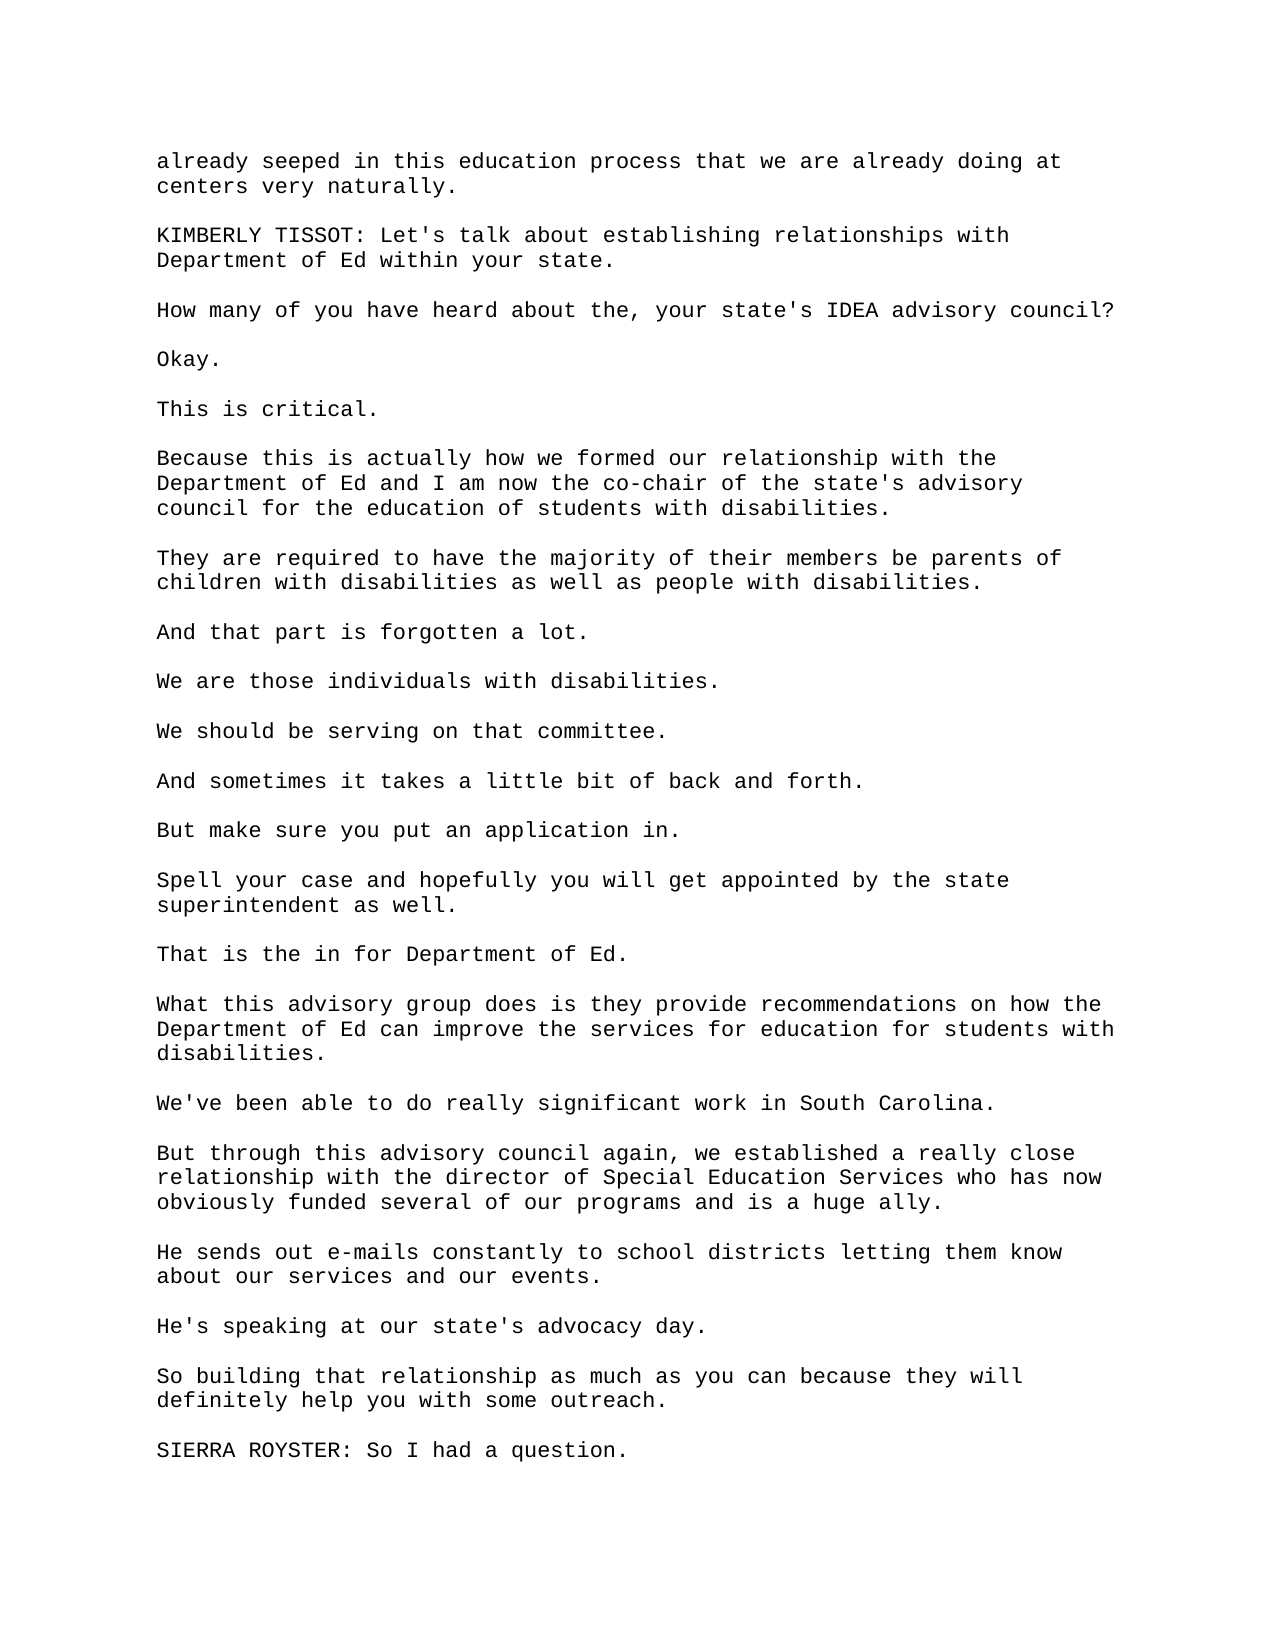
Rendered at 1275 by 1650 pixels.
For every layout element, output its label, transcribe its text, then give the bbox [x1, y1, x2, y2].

text That is the in for Department of Ed. [156, 943, 1118, 968]
text Okay. [156, 348, 1118, 373]
text This is critical. [156, 398, 1118, 423]
text So building that relationship as much as you can because they will definitely help you with some outreach. [156, 1365, 1118, 1414]
text Spell your case and hopefully you will get appointed by the state superintendent as well. [156, 869, 1118, 918]
text We've been able to do really significant work in South Carolina. [156, 1092, 1118, 1117]
text And sometimes it takes a little bit of back and forth. [156, 770, 1118, 794]
text SIERRA ROYSTER: So I had a question. [156, 1439, 1118, 1464]
text We are those individuals with disabilities. [156, 671, 1118, 695]
text But through this advisory council again, we established a really close relationship with the director of Special Education Services who has now obviously funded several of our programs and is a huge ally. [156, 1142, 1118, 1216]
text But make sure you put an application in. [156, 819, 1118, 844]
text They are required to have the majority of their members be parents of children with disabilities as well as people with disabilities. [156, 547, 1118, 596]
text He sends out e-mails constantly to school districts letting them know about our services and our events. [156, 1241, 1118, 1290]
text Because this is actually how we formed our relationship with the Department of Ed and I am now the co-chair of the state's advisory council for the education of students with disabilities. [156, 447, 1118, 522]
text And that part is forgotten a lot. [156, 621, 1118, 646]
text KIMBERLY TISSOT: Let's talk about establishing relationships with Department of Ed within your state. [156, 224, 1118, 274]
text What this advisory group does is they provide recommendations on how the Department of Ed can improve the services for education for students with disabilities. [156, 993, 1118, 1067]
text How many of you have heard about the, your state's IDEA advisory council? [156, 299, 1118, 323]
text He's speaking at our state's advocacy day. [156, 1315, 1118, 1340]
text We should be serving on that committee. [156, 720, 1118, 745]
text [156, 150, 1118, 199]
